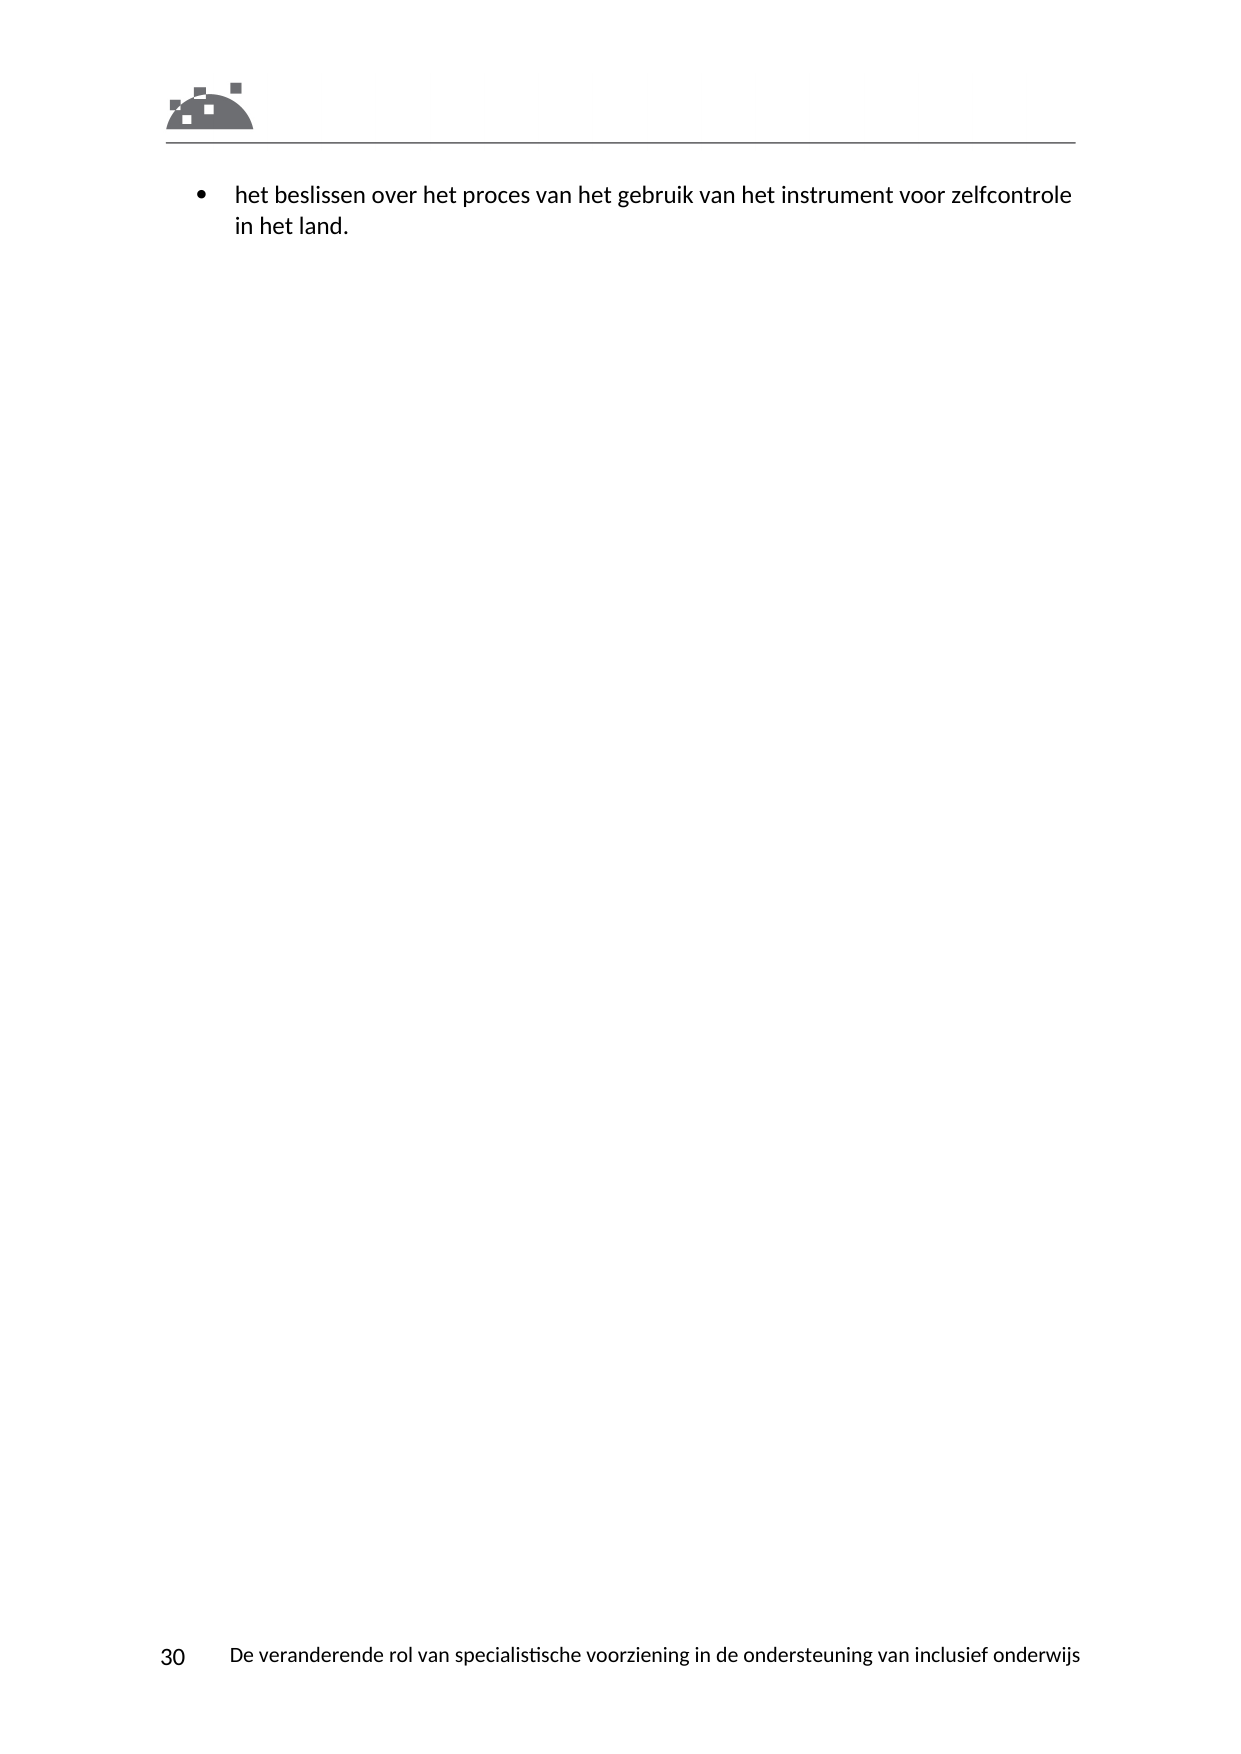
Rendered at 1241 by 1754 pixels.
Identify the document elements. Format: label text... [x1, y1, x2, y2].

picture [159, 73, 1081, 151]
list het beslissen over het proces van het gebruik van het instrument voor zelfcontrole in het land. [197, 179, 1081, 241]
